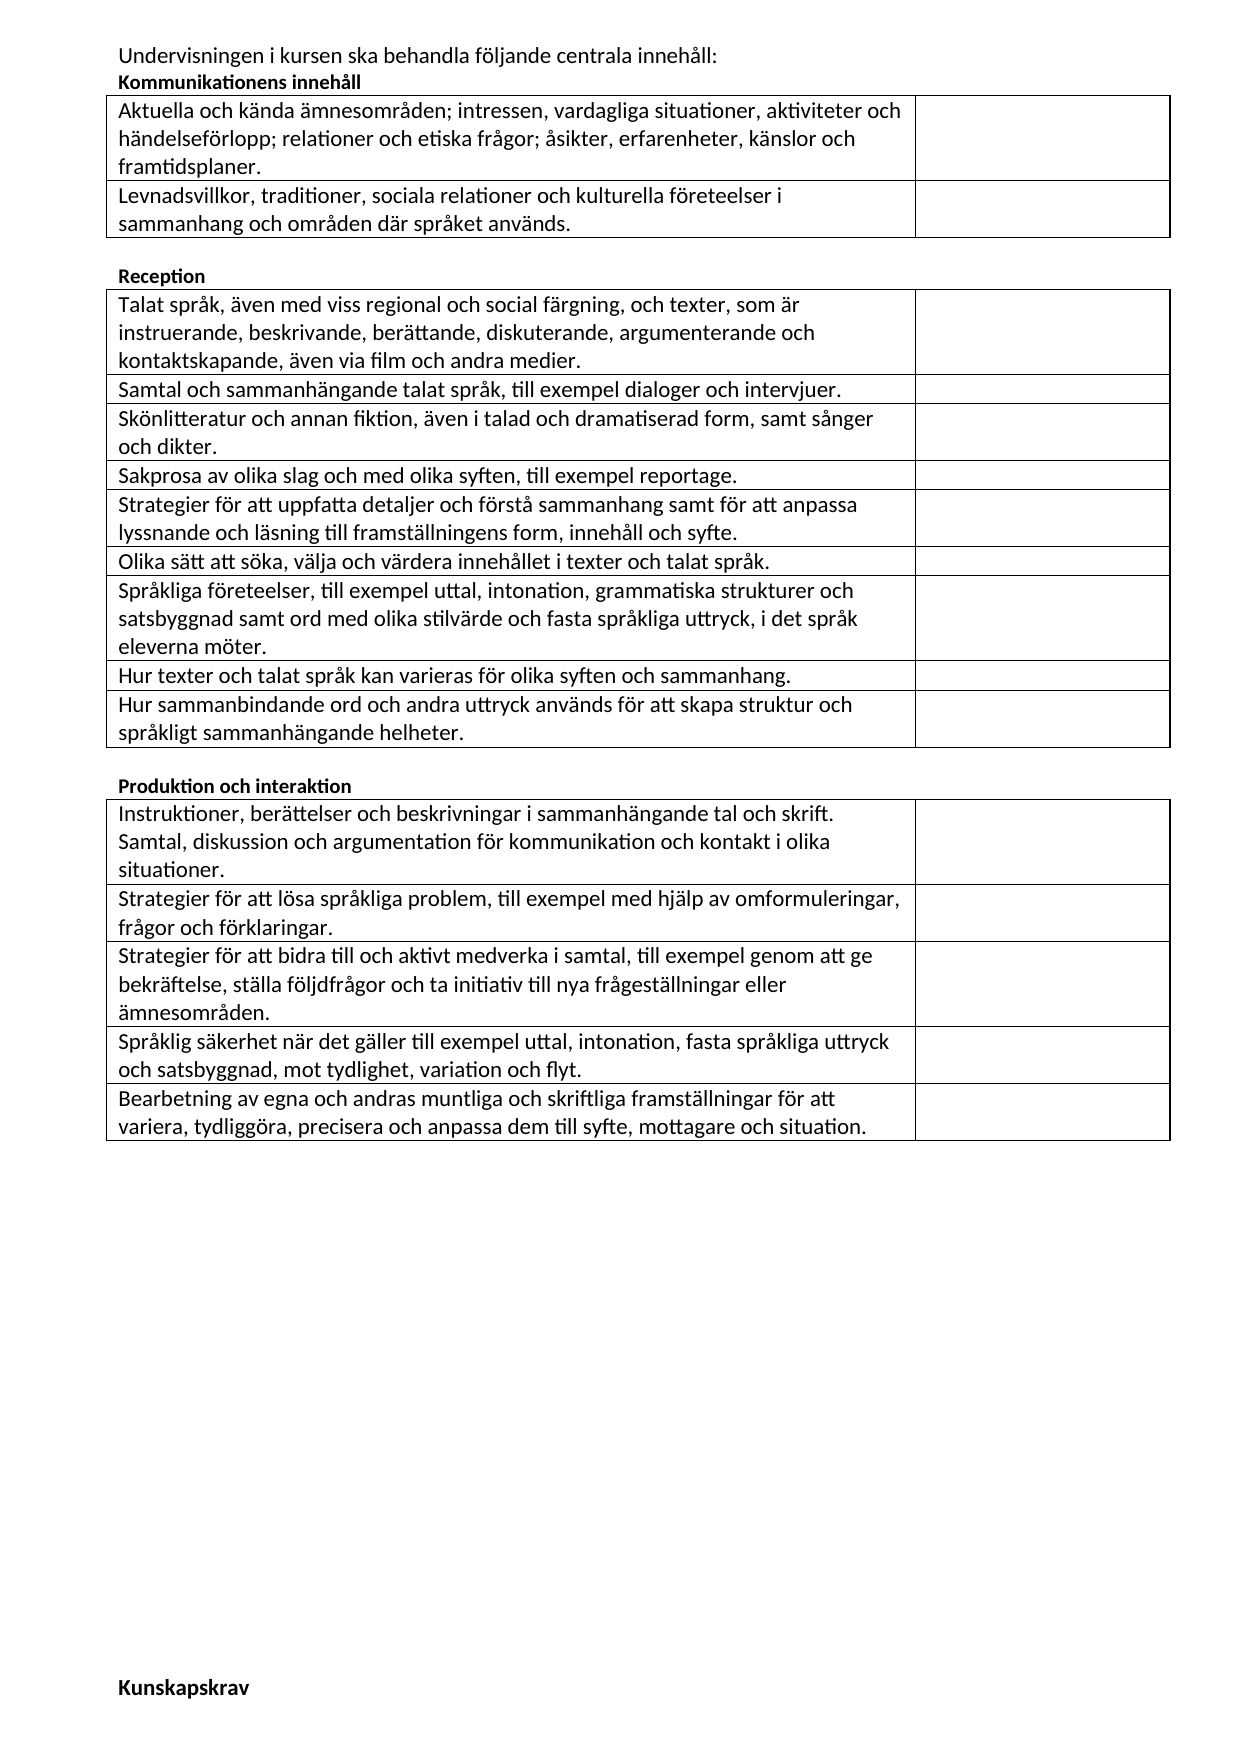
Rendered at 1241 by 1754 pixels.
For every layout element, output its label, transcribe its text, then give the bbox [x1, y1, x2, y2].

table_cell Hur sammanbindande ord och andra uttryck används för att skapa struktur och språkligt sammanhängande helheter. [107, 691, 915, 747]
table_cell [916, 181, 1169, 237]
table_cell Strategier för att lösa språkliga problem, till exempel med hjälp av omformuleringar, frågor och förklaringar. [107, 885, 915, 941]
table_cell [916, 490, 1169, 546]
table_header Instruktioner, berättelser och beskrivningar i sammanhängande tal och skrift. Samtal, diskussion och argumentation för kommunikation och kontakt i olika situationer. [107, 800, 915, 883]
table_cell Språklig säkerhet när det gäller till exempel uttal, intonation, fasta språkliga uttryck och satsbyggnad, mot tydlighet, variation och flyt. [107, 1027, 915, 1083]
table_header Talat språk, även med viss regional och social färgning, och texter, som är instruerande, beskrivande, berättande, diskuterande, argumenterande och kontaktskapande, även via film och andra medier. [107, 290, 915, 374]
table_cell [916, 576, 1169, 660]
table_cell Strategier för att bidra till och aktivt medverka i samtal, till exempel genom att ge bekräftelse, ställa följdfrågor och ta initiativ till nya frågeställningar eller ämnesområden. [107, 942, 915, 1026]
table_cell [916, 461, 1169, 489]
table_cell Olika sätt att söka, välja och värdera innehållet i texter och talat språk. [107, 547, 915, 575]
table_header [916, 290, 1169, 374]
table_header Aktuella och kända ämnesområden; intressen, vardagliga situationer, aktiviteter och händelseförlopp; relationer och etiska frågor; åsikter, erfarenheter, känslor och framtidsplaner. [107, 96, 915, 180]
text Undervisningen i kursen ska behandla följande centrala innehåll: [118, 41, 1199, 69]
table_cell Sakprosa av olika slag och med olika syften, till exempel reportage. [107, 461, 915, 489]
table_cell Strategier för att uppfatta detaljer och förstå sammanhang samt för att anpassa lyssnande och läsning till framställningens form, innehåll och syfte. [107, 490, 915, 546]
text Reception [118, 263, 1199, 289]
table_cell Samtal och sammanhängande talat språk, till exempel dialoger och intervjuer. [107, 375, 915, 403]
table_cell [916, 691, 1169, 747]
table_cell Hur texter och talat språk kan varieras för olika syften och sammanhang. [107, 661, 915, 689]
table_cell [916, 661, 1169, 689]
text Kommunikationens innehåll [118, 69, 1199, 95]
table_cell Bearbetning av egna och andras muntliga och skriftliga framställningar för att variera, tydliggöra, precisera och anpassa dem till syfte, mottagare och situation. [107, 1084, 915, 1140]
table_cell [916, 1027, 1169, 1083]
table_header [916, 800, 1169, 883]
text Kunskapskrav [118, 1673, 1199, 1701]
table_cell [916, 942, 1169, 1026]
table_cell [916, 1084, 1169, 1140]
table_header [916, 96, 1169, 180]
table_cell Levnadsvillkor, traditioner, sociala relationer och kulturella företeelser i sammanhang och områden där språket används. [107, 181, 915, 237]
table_cell [916, 375, 1169, 403]
table_cell [916, 404, 1169, 460]
table_cell [916, 885, 1169, 941]
text Produktion och interaktion [118, 773, 1199, 798]
table_cell Språkliga företeelser, till exempel uttal, intonation, grammatiska strukturer och satsbyggnad samt ord med olika stilvärde och fasta språkliga uttryck, i det språk eleverna möter. [107, 576, 915, 660]
table_cell Skönlitteratur och annan fiktion, även i talad och dramatiserad form, samt sånger och dikter. [107, 404, 915, 460]
table_cell [916, 547, 1169, 575]
